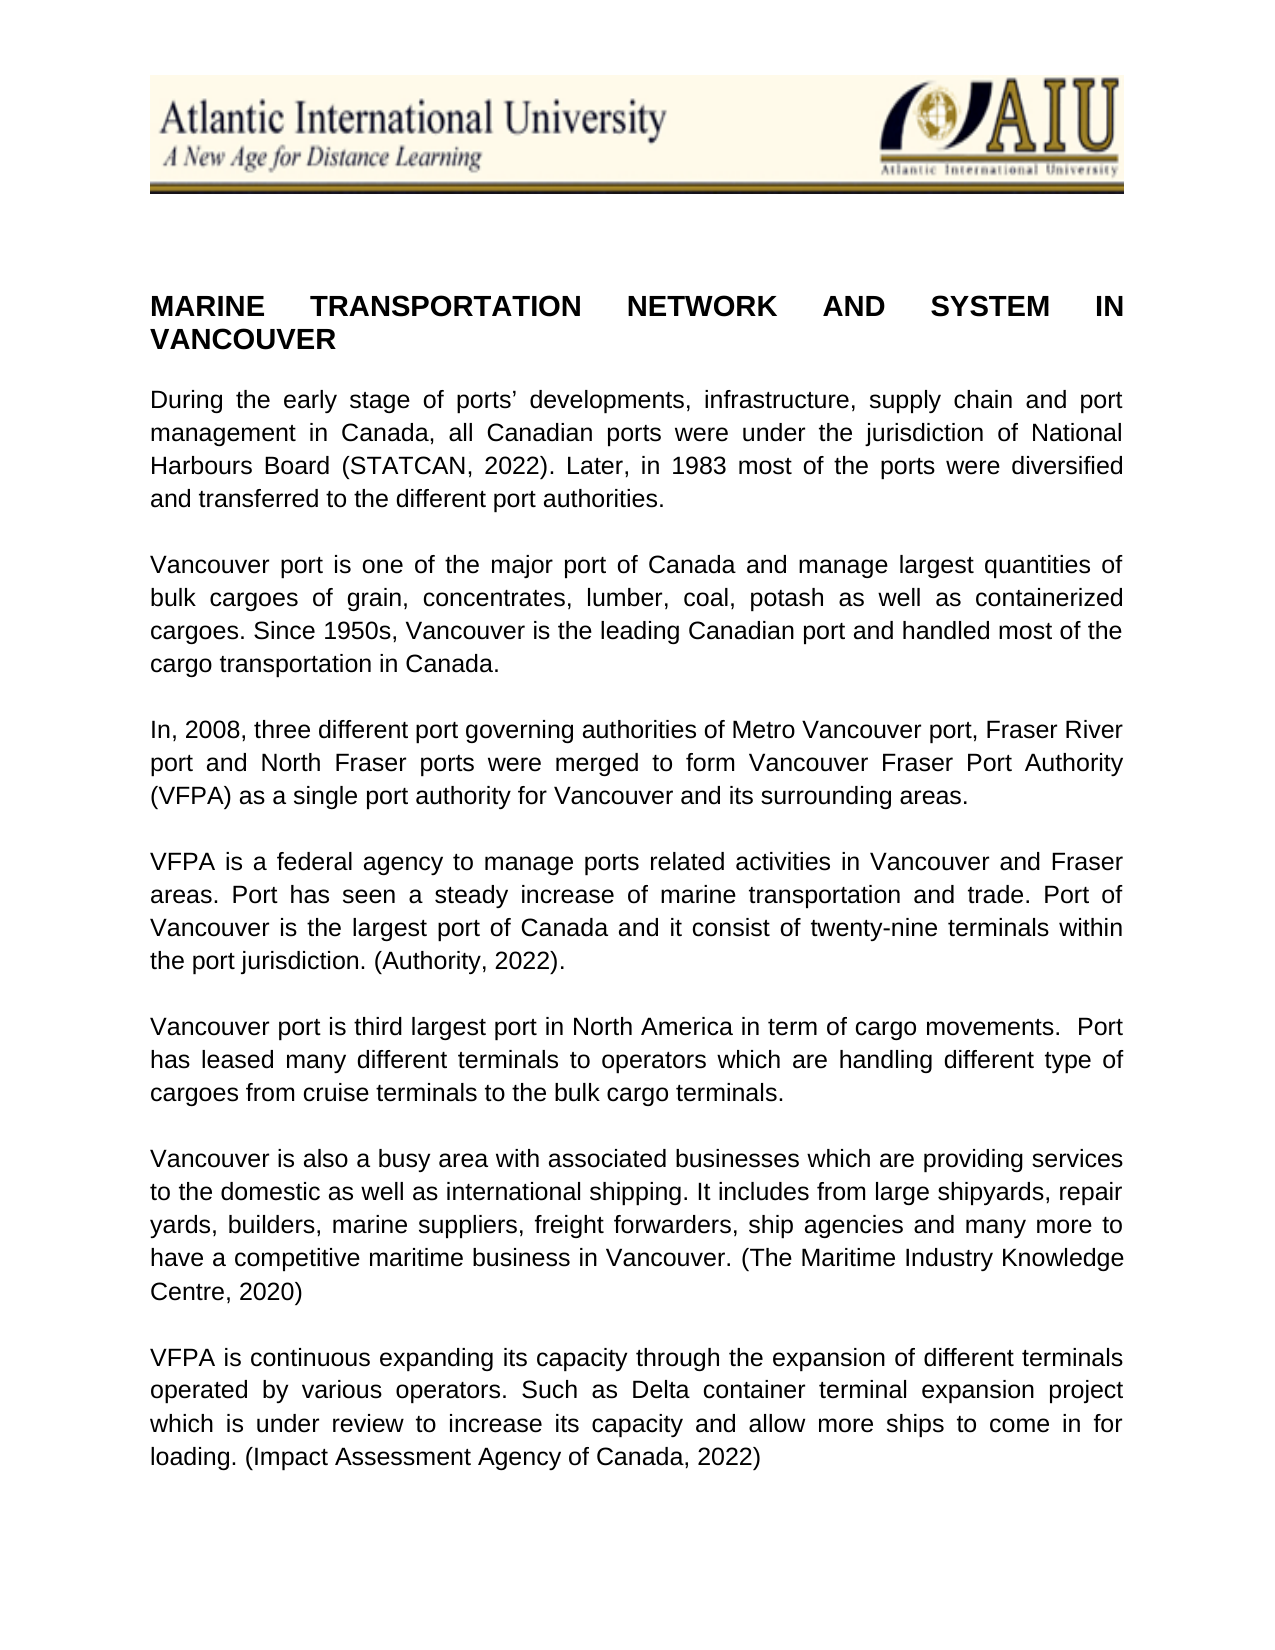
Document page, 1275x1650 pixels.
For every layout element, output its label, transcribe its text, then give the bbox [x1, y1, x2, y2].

text MARINE TRANSPORTATION NETWORK AND SYSTEM IN VANCOUVER [150, 289, 1125, 356]
picture [150, 75, 1124, 194]
text Vancouver is also a busy area with associated businesses which are providing services to the domestic as well as international shipping. It includes from large shipyards, repair yards, builders, marine suppliers, freight forwarders, ship agencies and many more to have a competitive maritime business in Vancouver. [150, 1144, 1125, 1305]
text Vancouver port is third largest port in North America in term of cargo movements. Port has leased many different terminals to operators which are handling different type of cargoes from cruise terminals to the bulk cargo terminals. [150, 1012, 1125, 1107]
text In, 2008, three different port governing authorities of Metro Vancouver port, Fraser River port and North Fraser ports were merged to form Vancouver Fraser Port Authority (VFPA) as a single port authority for Vancouver and its surrounding areas. [150, 715, 1125, 810]
text VFPA is continuous expanding its capacity through the expansion of different terminals operated by various operators. Such as Delta container terminal expansion project which is under review to increase its capacity and allow more ships to come in for loading. [150, 1342, 1125, 1470]
text Vancouver port is one of the major port of Canada and manage largest quantities of bulk cargoes of grain, concentrates, lumber, coal, potash as well as containerized cargoes. Since 1950s, Vancouver is the leading Canadian port and handled most of the cargo transportation in Canada. [150, 550, 1125, 678]
text During the early stage of ports’ developments, infrastructure, supply chain and port management in Canada, all Canadian ports were under the jurisdiction of National Harbours Board. Later, in 1983 most of the ports were diversified and transferred to the different port authorities. [150, 385, 1125, 512]
text VFPA is a federal agency to manage ports related activities in Vancouver and Fraser areas. Port has seen a steady increase of marine transportation and trade. Port of Vancouver is the largest port of Canada and it consist of twenty-nine terminals within the port jurisdiction.. [150, 847, 1125, 975]
